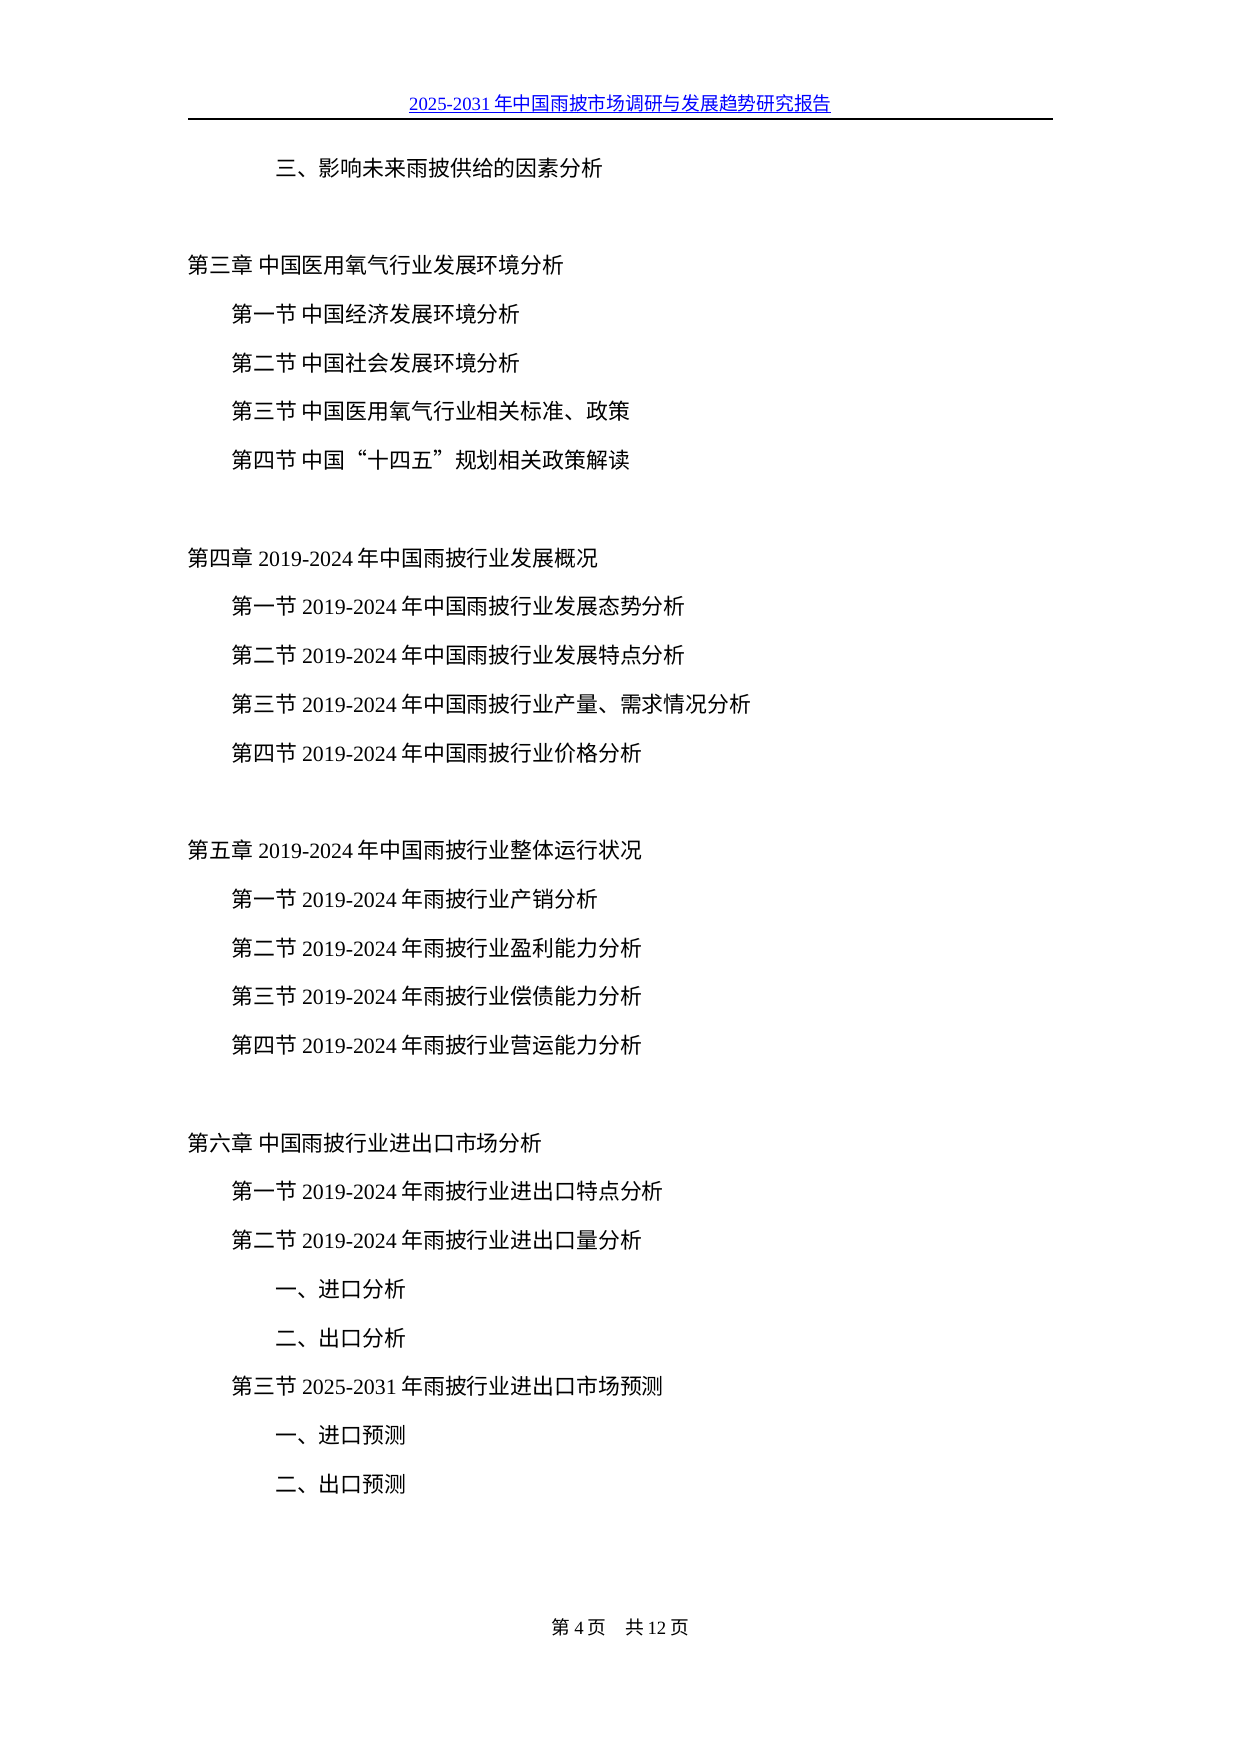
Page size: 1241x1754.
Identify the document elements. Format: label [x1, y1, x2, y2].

text [187, 150, 1053, 1499]
